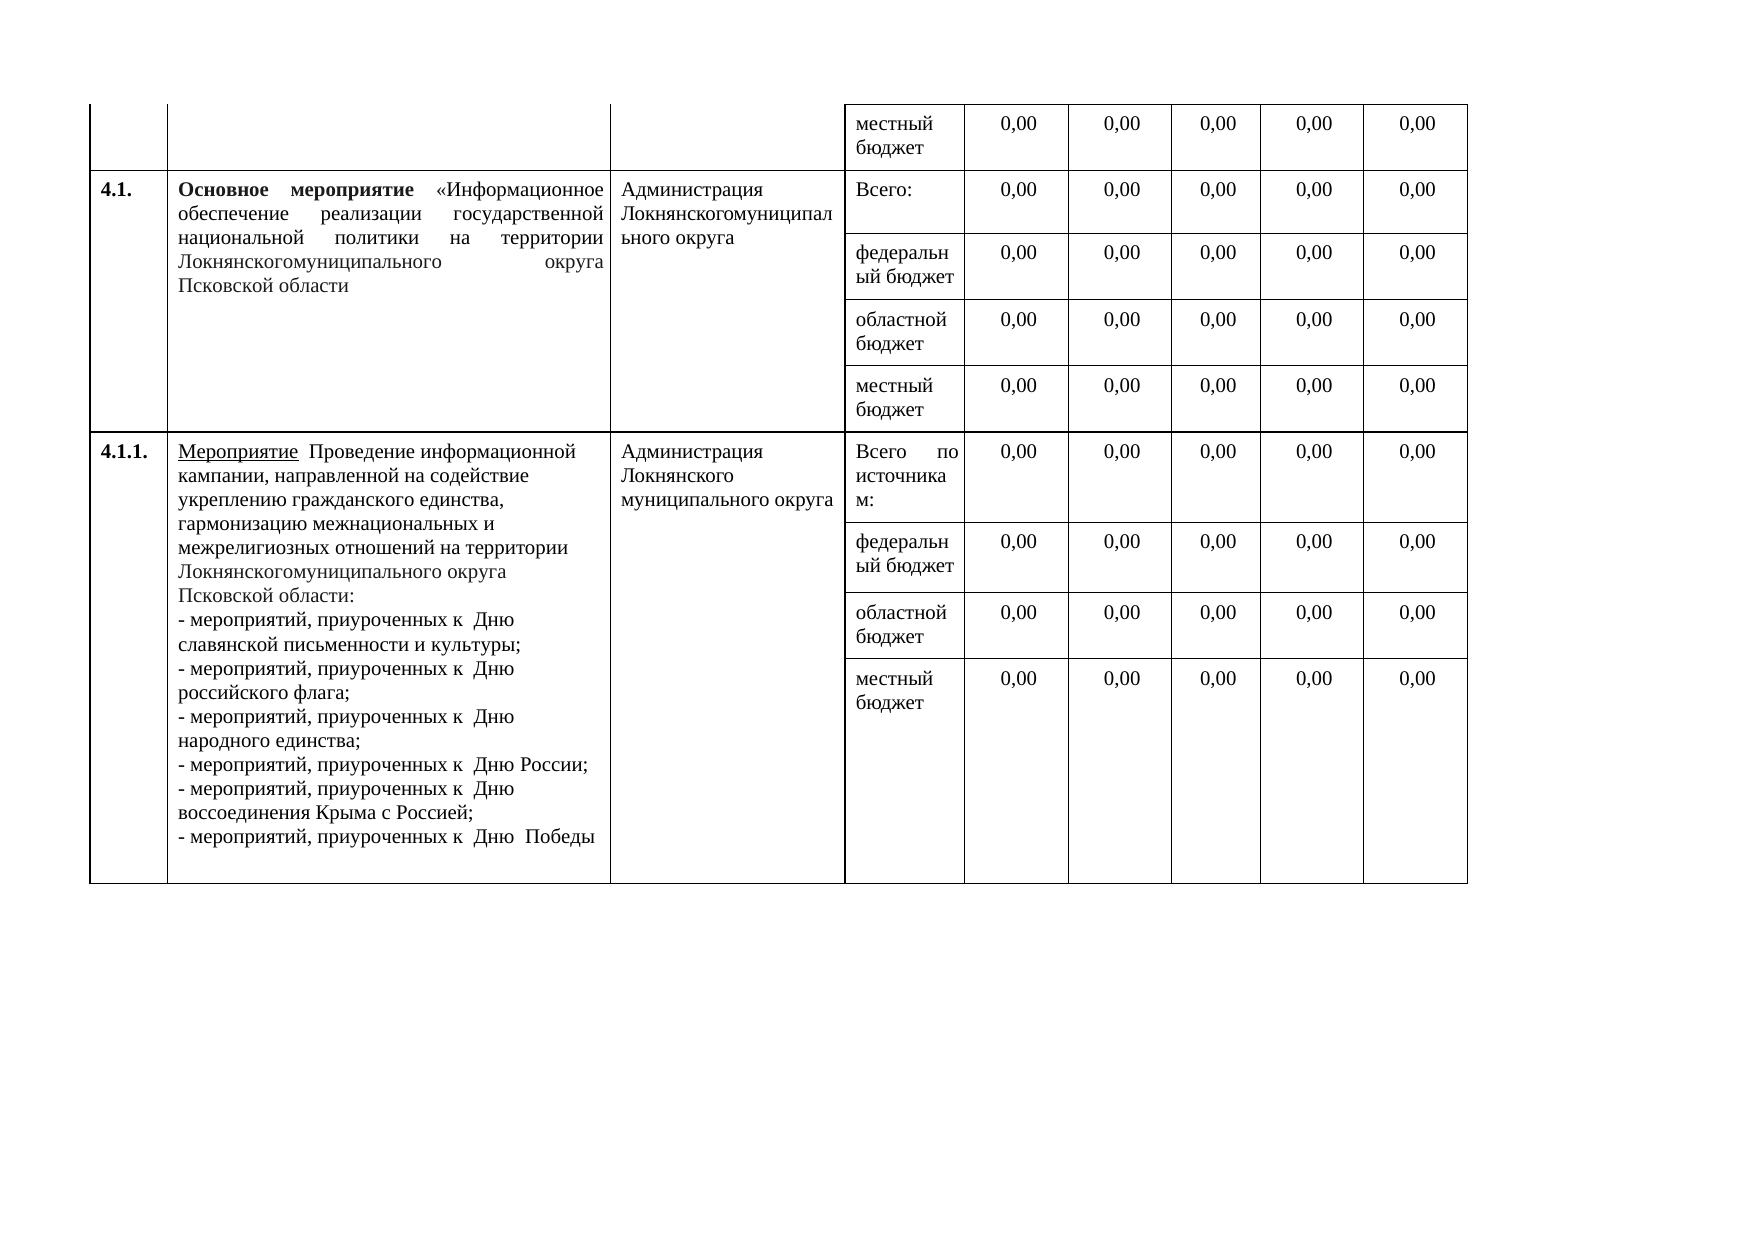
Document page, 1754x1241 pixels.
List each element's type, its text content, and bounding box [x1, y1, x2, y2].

table_cell 0,00 [1172, 300, 1260, 365]
table_cell областной бюджет [846, 300, 964, 365]
table_cell 0,00 [1364, 171, 1467, 233]
table_cell 0,00 [1261, 171, 1363, 233]
table_cell 0,00 [1172, 366, 1260, 431]
table_cell 0,00 [1364, 659, 1467, 883]
table_cell 0,00 [1069, 523, 1171, 592]
table_cell 0,00 [1261, 659, 1363, 883]
table_cell 0,00 [1172, 523, 1260, 592]
table_cell федеральный бюджет [846, 523, 964, 592]
table_cell 0,00 [1069, 300, 1171, 365]
table_cell 0,00 [1364, 523, 1467, 592]
table_cell 0,00 [965, 593, 1068, 658]
table_cell местный бюджет [846, 659, 964, 883]
table_cell 0,00 [1069, 105, 1171, 170]
table_cell 0,00 [1364, 593, 1467, 658]
table_cell 0,00 [1069, 171, 1171, 233]
table_cell 0,00 [1261, 433, 1363, 522]
table_cell 0,00 [1172, 433, 1260, 522]
table_cell Мероприятие Проведение информационной кампании, направленной на содействие укреплению гражданского единства, гармонизацию межнациональных и межрелигиозных отношений на территории Локнянскогомуниципального округа Псковской области: - мероприятий, приуроченных к Дню славянской письменности и культуры; - мероприятий, приуроченных к Дню российского флага; - мероприятий, приуроченных к Дню народного единства; - мероприятий, приуроченных к Дню России; - мероприятий, приуроченных к Дню воссоединения Крыма с Россией; - мероприятий, приуроченных к Дню Победы [168, 433, 610, 883]
table_cell 0,00 [1172, 105, 1260, 170]
table_cell 0,00 [1261, 300, 1363, 365]
table_cell Всего по источникам: [846, 433, 964, 522]
table_cell 0,00 [965, 171, 1068, 233]
table_cell 0,00 [1364, 234, 1467, 299]
table_cell 0,00 [1364, 433, 1467, 522]
table_cell Основное мероприятие «Информационное обеспечение реализации государственной национальной политики на территории Локнянскогомуниципального округа Псковской области [168, 171, 610, 431]
table_cell 0,00 [1172, 234, 1260, 299]
table_cell 0,00 [1069, 366, 1171, 431]
table_cell 0,00 [965, 366, 1068, 431]
table_cell 0,00 [1364, 105, 1467, 170]
table_cell местный бюджет [846, 105, 964, 170]
table_cell 0,00 [1261, 593, 1363, 658]
table_cell 0,00 [1364, 366, 1467, 431]
table_cell 0,00 [965, 105, 1068, 170]
table_cell 4.1. [91, 171, 167, 431]
table_cell 0,00 [965, 300, 1068, 365]
table_cell 0,00 [1364, 300, 1467, 365]
table_cell 0,00 [1261, 366, 1363, 431]
table_cell 0,00 [1261, 523, 1363, 592]
table_cell областной бюджет [846, 593, 964, 658]
table_cell 0,00 [965, 659, 1068, 883]
table_cell Администрация Локнянского муниципального округа [611, 433, 844, 883]
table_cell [611, 171, 844, 431]
table_cell 0,00 [1069, 433, 1171, 522]
table_cell 0,00 [1261, 234, 1363, 299]
table_cell 0,00 [1069, 593, 1171, 658]
table_cell 0,00 [1172, 171, 1260, 233]
table_cell 4.1.1. [91, 433, 167, 883]
table_cell местный бюджет [846, 366, 964, 431]
table_cell 0,00 [1069, 659, 1171, 883]
table_cell федеральный бюджет [846, 234, 964, 299]
table_cell 0,00 [965, 433, 1068, 522]
table_cell 0,00 [965, 234, 1068, 299]
table_cell Всего: [846, 171, 964, 233]
table_cell 0,00 [1172, 593, 1260, 658]
table_cell 0,00 [965, 523, 1068, 592]
table_cell 0,00 [1069, 234, 1171, 299]
table_cell 0,00 [1261, 105, 1363, 170]
table_cell 0,00 [1172, 659, 1260, 883]
